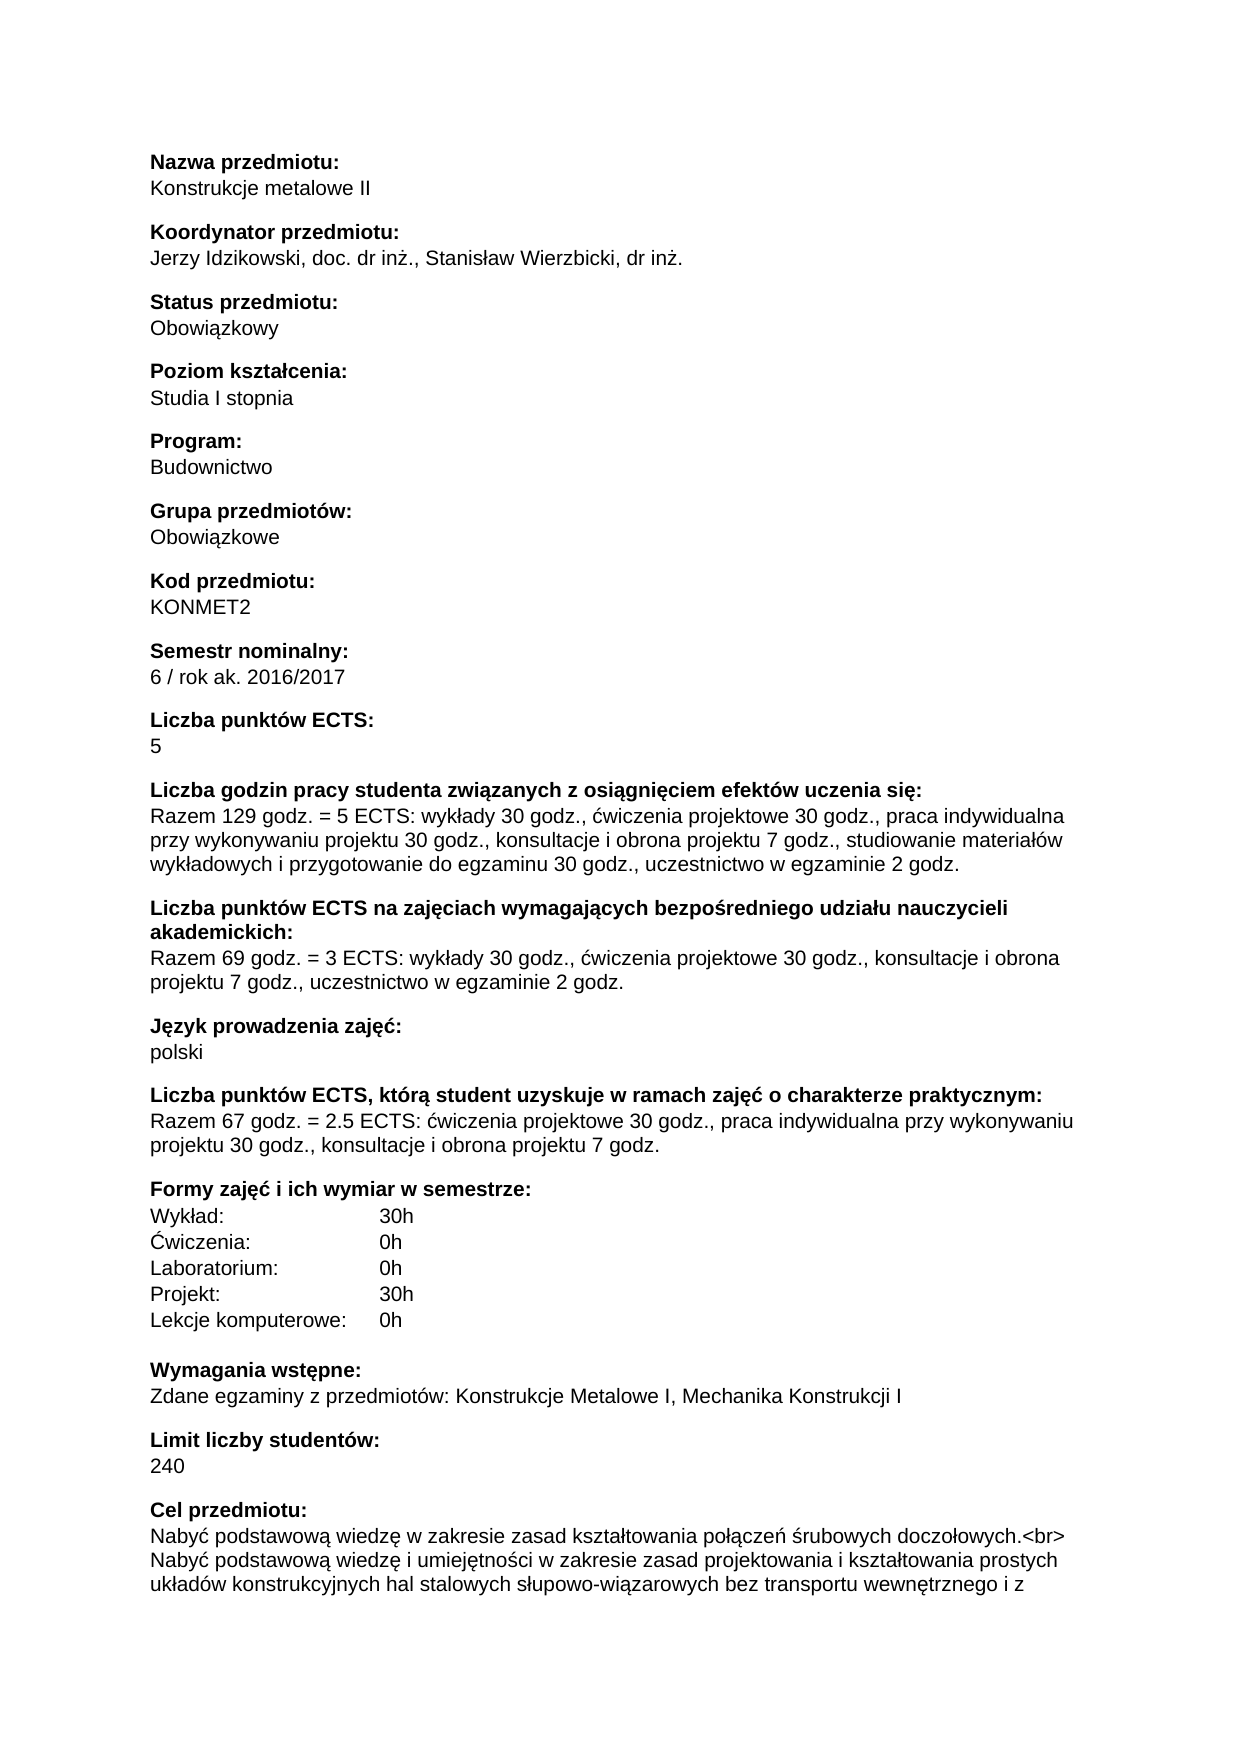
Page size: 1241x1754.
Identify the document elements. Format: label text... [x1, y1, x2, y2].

text Język prowadzenia zajęć: [150, 1013, 1090, 1037]
text Razem 129 godz. = 5 ECTS: wykłady 30 godz., ćwiczenia projektowe 30 godz., praca indywidualna przy wykonywaniu projektu 30 godz., konsultacje i obrona projektu 7 godz., studiowanie materiałów wykładowych i przygotowanie do egzaminu 30 godz., uczestnictwo w egzaminie 2 godz. [150, 804, 1090, 876]
text Liczba punktów ECTS na zajęciach wymagających bezpośredniego udziału nauczycieli akademickich: [150, 896, 1090, 944]
text Obowiązkowe [150, 525, 1090, 549]
text Program: [150, 429, 1090, 453]
table_cell 30h [369, 1280, 597, 1306]
text Cel przedmiotu: [150, 1497, 1090, 1521]
text Studia I stopnia [150, 385, 1090, 409]
table_header Wykład: [140, 1204, 367, 1228]
text Status przedmiotu: [150, 289, 1090, 313]
text Liczba punktów ECTS, którą student uzyskuje w ramach zajęć o charakterze praktycznym: [150, 1083, 1090, 1107]
text Formy zajęć i ich wymiar w semestrze: [150, 1177, 1090, 1201]
text Konstrukcje metalowe II [150, 176, 1090, 200]
text Limit liczby studentów: [150, 1428, 1090, 1452]
table_cell Projekt: [140, 1282, 367, 1306]
text Liczba punktów ECTS: [150, 708, 1090, 732]
text Kod przedmiotu: [150, 569, 1090, 593]
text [150, 1523, 1090, 1595]
text Liczba godzin pracy studenta związanych z osiągnięciem efektów uczenia się: [150, 778, 1090, 802]
text Zdane egzaminy z przedmiotów: Konstrukcje Metalowe I, Mechanika Konstrukcji I [150, 1384, 1090, 1408]
text 5 [150, 734, 1090, 758]
text KONMET2 [150, 595, 1090, 619]
text Semestr nominalny: [150, 638, 1090, 662]
table_cell Lekcje komputerowe: [140, 1308, 367, 1332]
text Obowiązkowy [150, 316, 1090, 339]
text Grupa przedmiotów: [150, 499, 1090, 523]
text Razem 67 godz. = 2.5 ECTS: ćwiczenia projektowe 30 godz., praca indywidualna przy wykonywaniu projektu 30 godz., konsultacje i obrona projektu 7 godz. [150, 1109, 1090, 1157]
text 240 [150, 1454, 1090, 1478]
table_cell 0h [369, 1254, 597, 1280]
text Koordynator przedmiotu: [150, 220, 1090, 244]
text Razem 69 godz. = 3 ECTS: wykłady 30 godz., ćwiczenia projektowe 30 godz., konsultacje i obrona projektu 7 godz., uczestnictwo w egzaminie 2 godz. [150, 946, 1090, 994]
table_header 30h [369, 1204, 597, 1228]
table_cell Laboratorium: [140, 1256, 367, 1280]
table_cell 0h [369, 1228, 597, 1254]
text Poziom kształcenia: [150, 359, 1090, 383]
text Budownictwo [150, 455, 1090, 479]
text Wymagania wstępne: [150, 1358, 1090, 1382]
text Nazwa przedmiotu: [150, 150, 1090, 174]
table_cell 0h [369, 1306, 597, 1332]
text 6 / rok ak. 2016/2017 [150, 664, 1090, 688]
text polski [150, 1039, 1090, 1063]
text Jerzy Idzikowski, doc. dr inż., Stanisław Wierzbicki, dr inż. [150, 246, 1090, 270]
table_cell Ćwiczenia: [140, 1230, 367, 1254]
